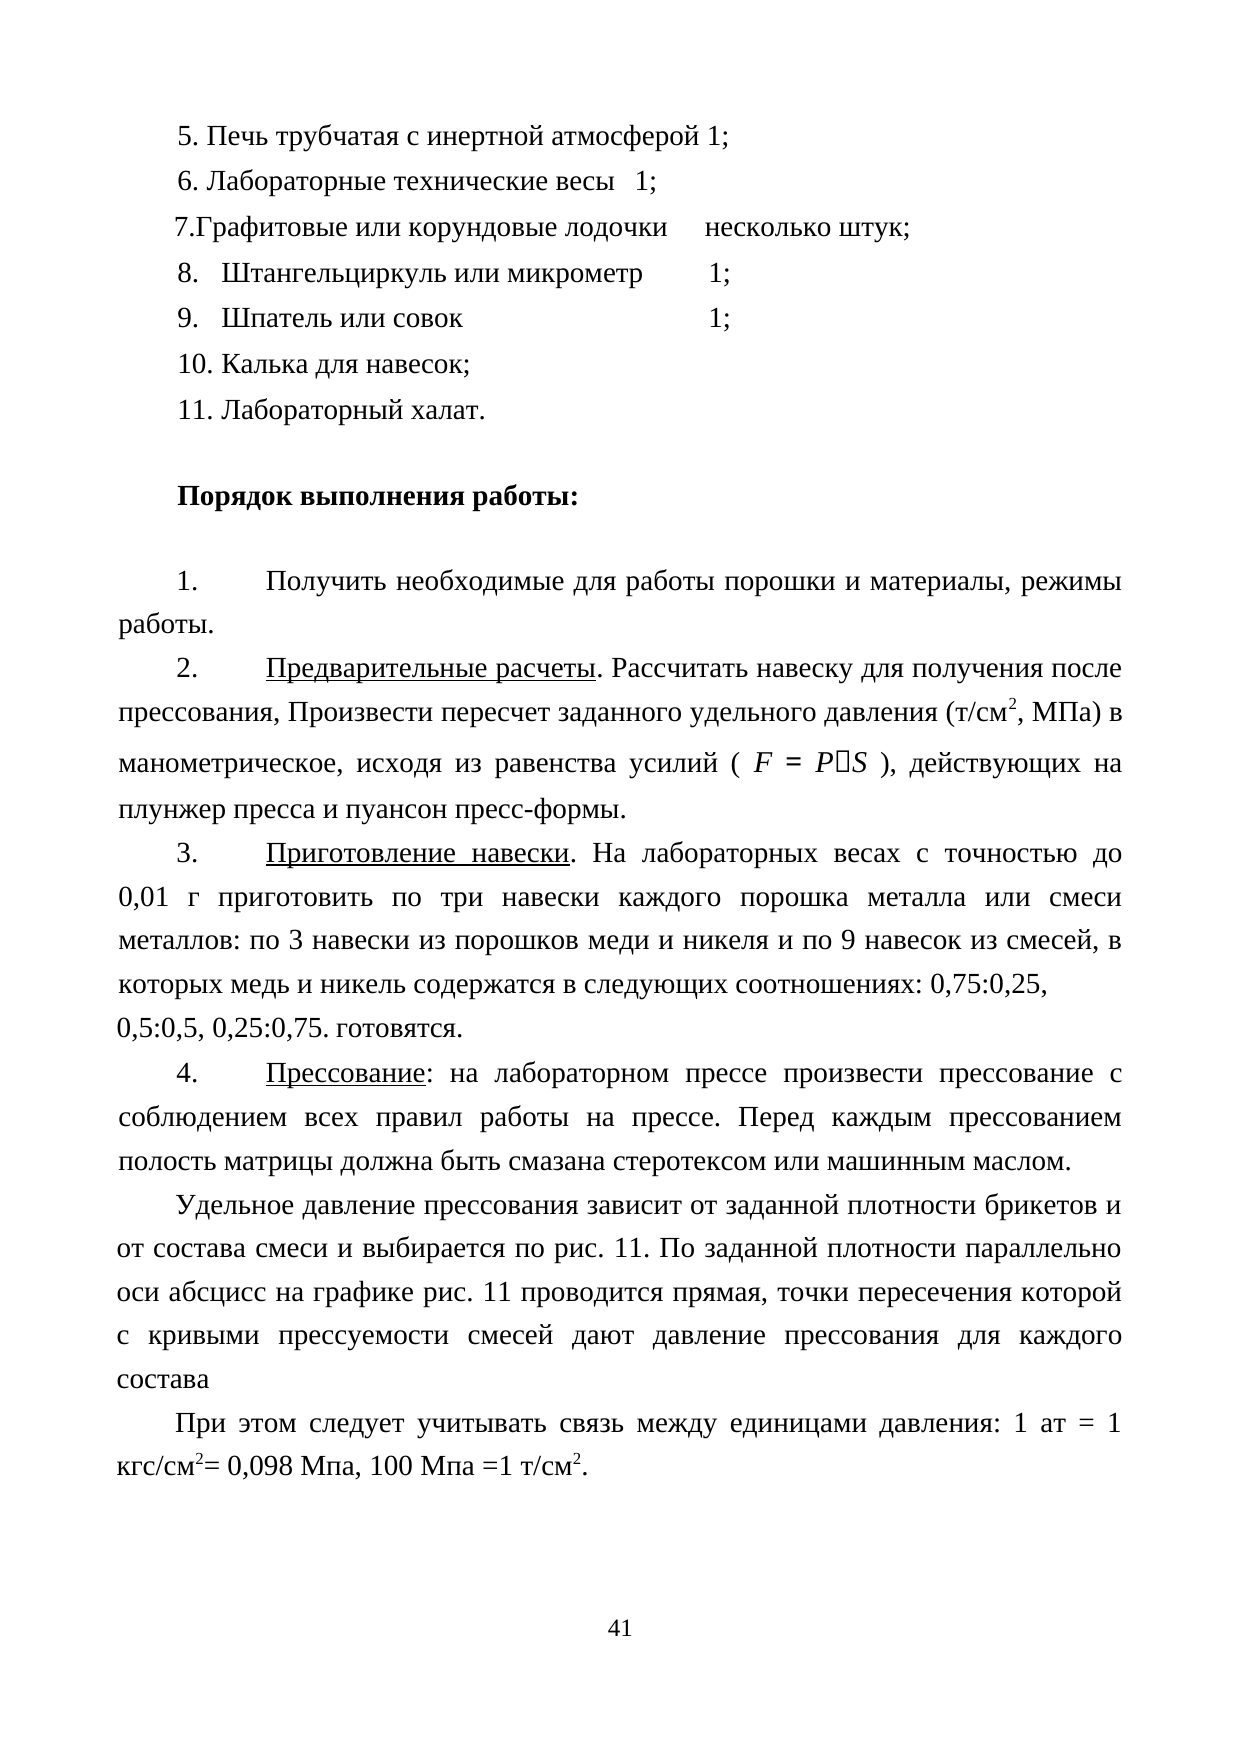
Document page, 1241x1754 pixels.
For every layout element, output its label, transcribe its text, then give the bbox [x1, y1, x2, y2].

list Приготовление навески. На лабораторных весах с точностью до 0,01 г приготовить по три навески каждого порошка металла или смеси металлов: по 3 навески из порошков меди и никеля и по 9 навесок из смесей, в которых медь и никель содержатся в следующих соотношениях: 0,75:0,25, [118, 835, 1123, 999]
list Штангельциркуль или микрометр 1; [177, 255, 1123, 288]
list Прессование: на лабораторном прессе произвести прессование с соблюдением всех правил работы на прессе. Перед каждым прессованием полость матрицы должна быть смазана стеротексом или машинным маслом. [118, 1056, 1123, 1176]
text При этом следует учитывать связь между единицами давления: 1 ат = 1 кгс/см2= 0,098 Мпа, 100 Мпа =1 т/см2. [116, 1405, 1123, 1482]
list Шпатель или совок 1; [177, 300, 1123, 334]
list Предварительные расчеты. Рассчитать навеску для получения после прессования, Произвести пересчет заданного удельного давления (т/см2, МПа) в манометрическое, исходя из равенства усилий ( F = PS ), действующих на плунжер пресса и пуансон пресс-формы. [118, 651, 1123, 824]
text Удельное давление прессования зависит от заданной плотности брикетов и от состава смеси и выбирается по рис. 11. По заданной плотности параллельно оси абсцисс на графике рис. 11 проводится прямая, точки пересечения которой с кривыми прессуемости смесей дают давление прессования для каждого состава [116, 1187, 1123, 1394]
list Лабораторный халат. [177, 392, 1123, 425]
list Печь трубчатая с инертной атмосферой 1; [177, 118, 1123, 152]
list Калька для навесок; [177, 346, 1123, 380]
text 7.Графитовые или корундовые лодочки несколько штук; [118, 209, 1129, 243]
list Получить необходимые для работы порошки и материалы, режимы работы. [118, 563, 1123, 640]
text 0,5:0,5, 0,25:0,75. готовятся. [116, 1010, 1123, 1043]
text Порядок выполнения работы: [177, 478, 1129, 511]
list Лабораторные технические весы 1; [177, 163, 1123, 197]
